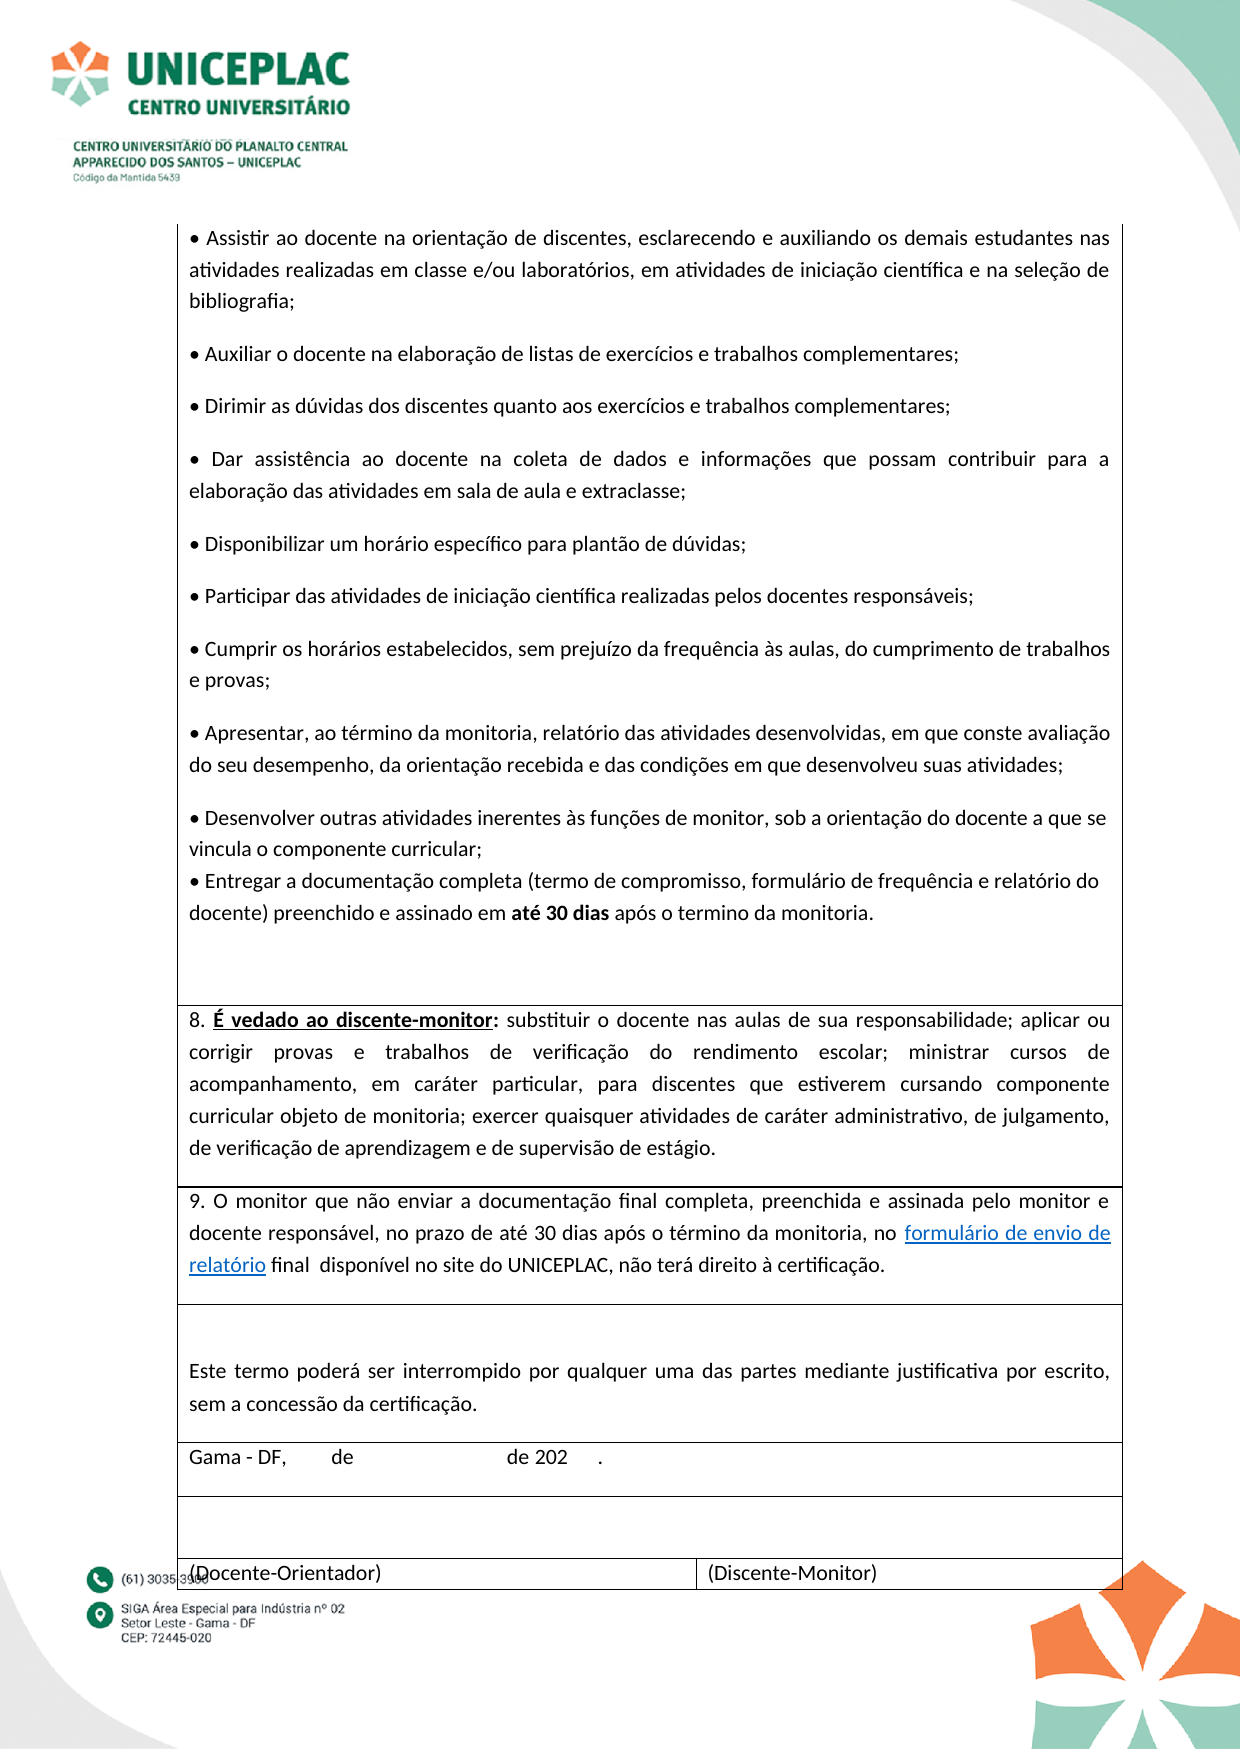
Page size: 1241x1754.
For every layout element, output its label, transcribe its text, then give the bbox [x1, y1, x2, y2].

table_cell Gama - DF, de de 202 . [178, 1443, 1122, 1496]
table_cell • Assistir ao docente na orientação de discentes, esclarecendo e auxiliando os demais estudantes nas atividades realizadas em classe e/ou laboratórios, em atividades de iniciação científica e na seleção de bibliografia; [178, 224, 1122, 340]
table_cell (Discente-Monitor) [697, 1559, 1122, 1589]
table_cell Este termo poderá ser interrompido por qualquer uma das partes mediante justificativa por escrito, sem a concessão da certificação. [178, 1305, 1122, 1442]
table_cell • Auxiliar o docente na elaboração de listas de exercícios e trabalhos complementares; [178, 340, 1122, 393]
table_cell • Dar assistência ao docente na coleta de dados e informações que possam contribuir para a elaboração das atividades em sala de aula e extraclasse; [178, 445, 1122, 530]
table_cell • Cumprir os horários estabelecidos, sem prejuízo da frequência às aulas, do cumprimento de trabalhos e provas; [178, 635, 1122, 719]
table_cell 9. O monitor que não enviar a documentação final completa, preenchida e assinada pelo monitor e docente responsável, no prazo de até 30 dias após o término da monitoria, no formulário de envio de relatório final disponível no site do UNICEPLAC, não terá direito à certificação. [178, 1188, 1122, 1304]
table_cell • Disponibilizar um horário específico para plantão de dúvidas; [178, 530, 1122, 582]
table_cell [178, 1559, 696, 1589]
table_cell • Desenvolver outras atividades inerentes às funções de monitor, sob a orientação do docente a que se vincula o componente curricular; • Entregar a documentação completa (termo de compromisso, formulário de frequência e relatório do docente) preenchido e assinado em até 30 dias após o termino da monitoria. [178, 804, 1122, 1005]
picture [0, 0, 1240, 1749]
table_cell [178, 1497, 1122, 1558]
table_cell • Participar das atividades de iniciação científica realizadas pelos docentes responsáveis; [178, 582, 1122, 635]
table_cell • Dirimir as dúvidas dos discentes quanto aos exercícios e trabalhos complementares; [178, 393, 1122, 445]
table_cell • Apresentar, ao término da monitoria, relatório das atividades desenvolvidas, em que conste avaliação do seu desempenho, da orientação recebida e das condições em que desenvolveu suas atividades; [178, 719, 1122, 804]
table_cell 8. É vedado ao discente-monitor: substituir o docente nas aulas de sua responsabilidade; aplicar ou corrigir provas e trabalhos de verificação do rendimento escolar; ministrar cursos de acompanhamento, em caráter particular, para discentes que estiverem cursando componente curricular objeto de monitoria; exercer quaisquer atividades de caráter administrativo, de julgamento, de verificação de aprendizagem e de supervisão de estágio. [178, 1006, 1122, 1186]
